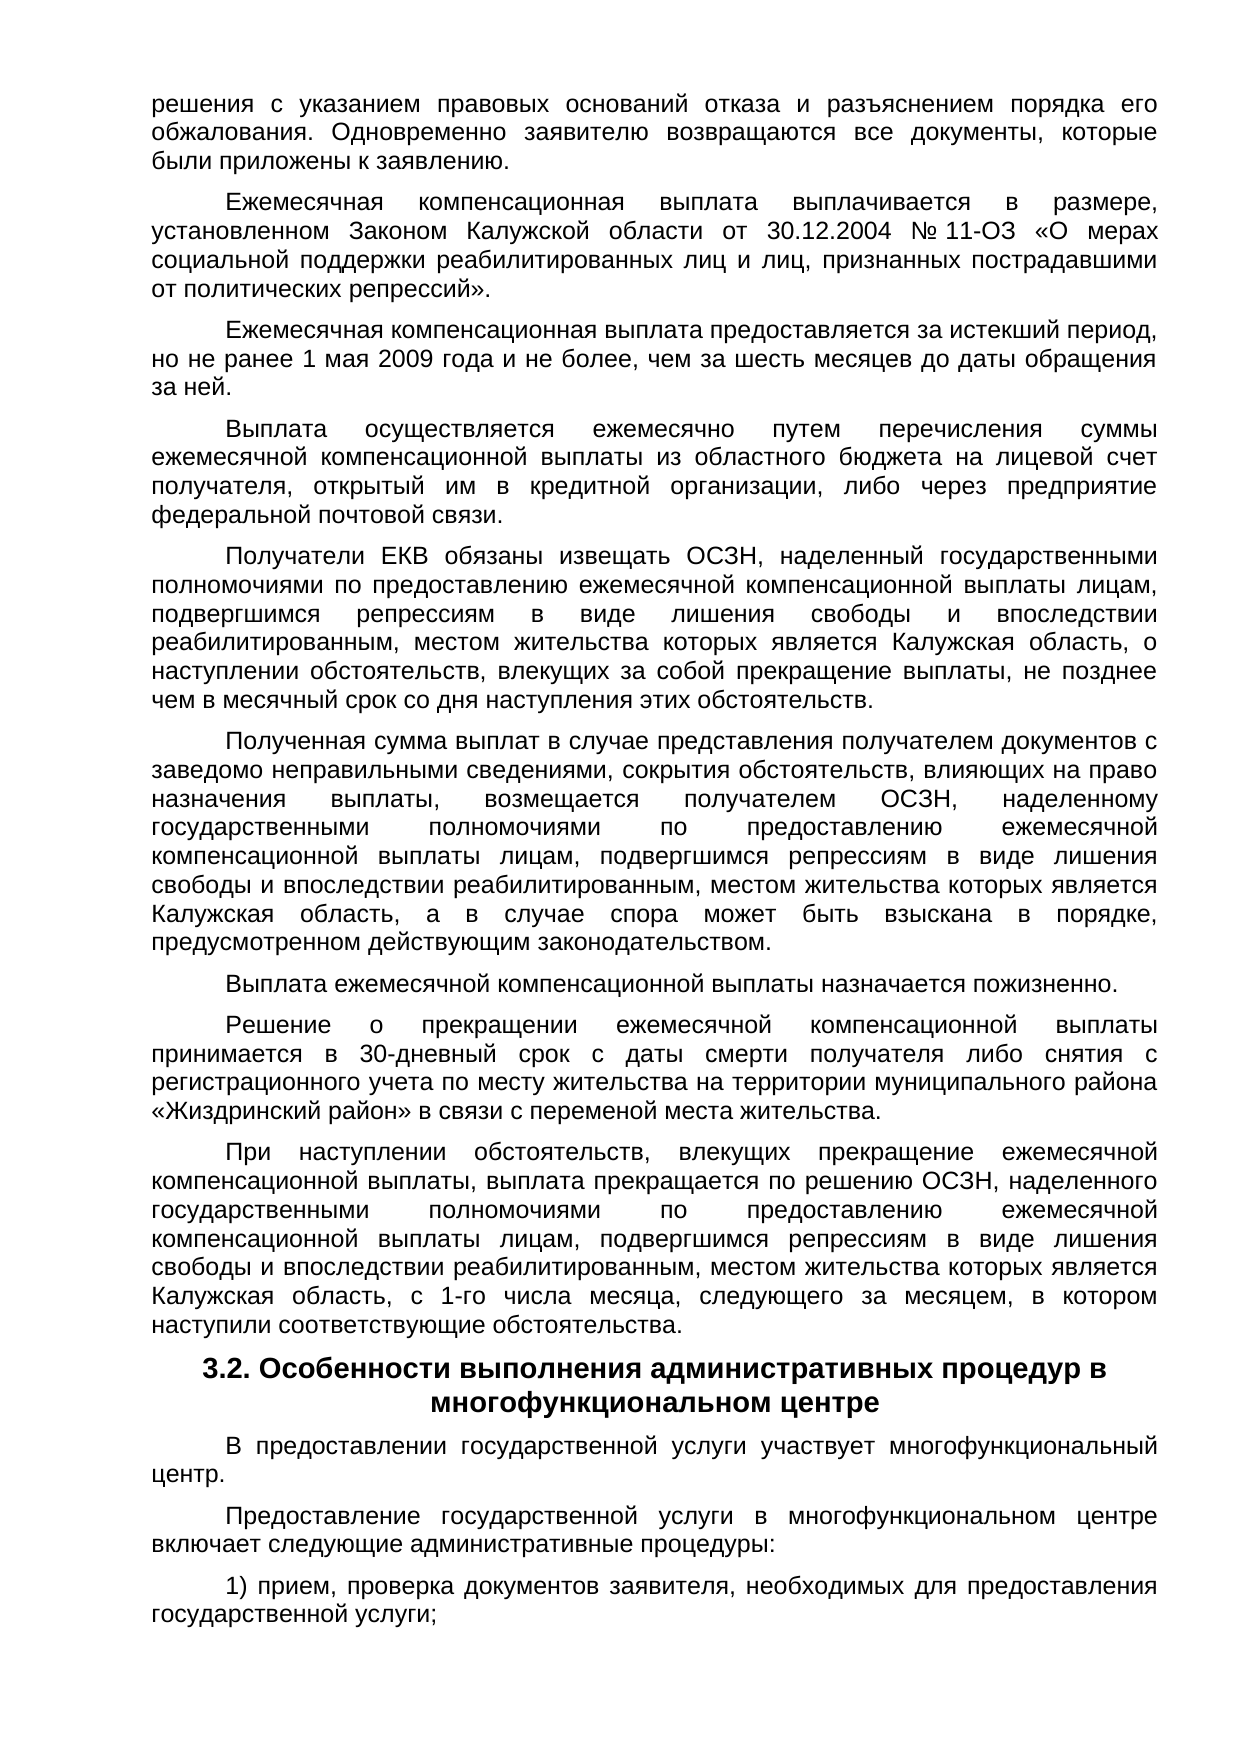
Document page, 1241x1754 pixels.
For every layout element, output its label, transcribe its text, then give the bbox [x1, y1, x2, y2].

text Предоставление государственной услуги в многофункциональном центре включает следующие административные процедуры: [151, 1501, 1159, 1558]
text Ежемесячная компенсационная выплата выплачивается в размере, установленном Законом Калужской области от 30.12.2004 № 11-ОЗ «О мерах социальной поддержки реабилитированных лиц и лиц, признанных пострадавшими от политических репрессий». [151, 187, 1159, 302]
text Ежемесячная компенсационная выплата предоставляется за истекший период, но не ранее 1 мая 2009 года и не более, чем за шесть месяцев до даты обращения за ней. [151, 315, 1159, 401]
text Полученная сумма выплат в случае представления получателем документов с заведомо неправильными сведениями, сокрытия обстоятельств, влияющих на право назначения выплаты, возмещается получателем ОСЗН, наделенному государственными полномочиями по предоставлению ежемесячной компенсационной выплаты лицам, подвергшимся репрессиям в виде лишения свободы и впоследствии реабилитированным, местом жительства которых является Калужская область, а в случае спора может быть взыскана в порядке, предусмотренном действующим законодательством. [151, 726, 1159, 956]
text 1) прием, проверка документов заявителя, необходимых для предоставления государственной услуги; [151, 1571, 1159, 1628]
text Выплата ежемесячной компенсационной выплаты назначается пожизненно. [151, 969, 1159, 997]
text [151, 89, 1159, 175]
text В предоставлении государственной услуги участвует многофункциональный центр. [151, 1431, 1159, 1488]
text При наступлении обстоятельств, влекущих прекращение ежемесячной компенсационной выплаты, выплата прекращается по решению ОСЗН, наделенного государственными полномочиями по предоставлению ежемесячной компенсационной выплаты лицам, подвергшимся репрессиям в виде лишения свободы и впоследствии реабилитированным, местом жительства которых является Калужская область, с 1-го числа месяца, следующего за месяцем, в котором наступили соответствующие обстоятельства. [151, 1137, 1159, 1339]
text Решение о прекращении ежемесячной компенсационной выплаты принимается в 30-дневный срок с даты смерти получателя либо снятия с регистрационного учета по месту жительства на территории муниципального района «Жиздринский район» в связи с переменой места жительства. [151, 1010, 1159, 1125]
text 3.2. Особенности выполнения административных процедур в многофункциональном центре [151, 1351, 1159, 1418]
text Получатели ЕКВ обязаны извещать ОСЗН, наделенный государственными полномочиями по предоставлению ежемесячной компенсационной выплаты лицам, подвергшимся репрессиям в виде лишения свободы и впоследствии реабилитированным, местом жительства которых является Калужская область, о наступлении обстоятельств, влекущих за собой прекращение выплаты, не позднее чем в месячный срок со дня наступления этих обстоятельств. [151, 541, 1159, 714]
text Выплата осуществляется ежемесячно путем перечисления суммы ежемесячной компенсационной выплаты из областного бюджета на лицевой счет получателя, открытый им в кредитной организации, либо через предприятие федеральной почтовой связи. [151, 414, 1159, 529]
